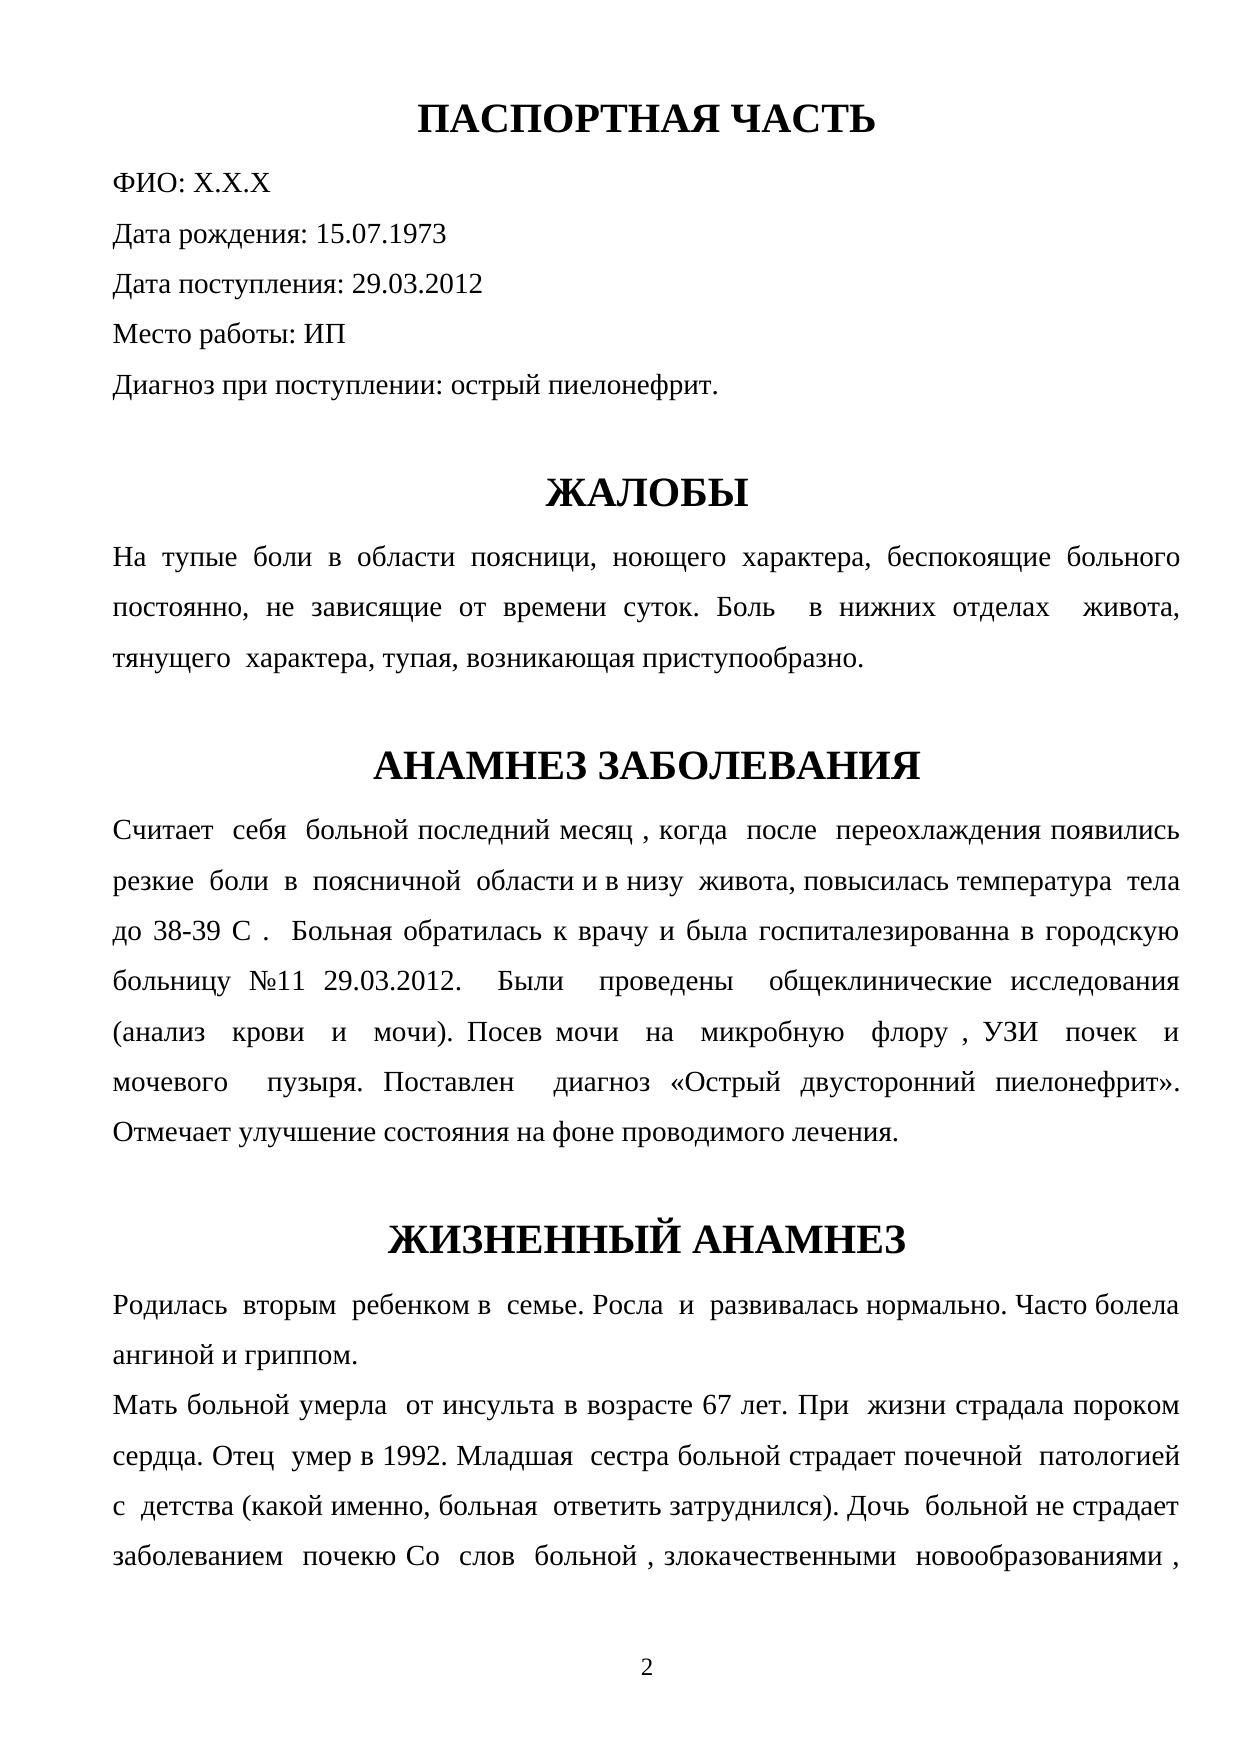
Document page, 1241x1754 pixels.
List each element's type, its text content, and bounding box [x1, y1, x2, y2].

text ЖИЗНЕННЫЙ АНАМНЕЗ [112, 1215, 1181, 1263]
text АНАМНЕЗ ЗАБОЛЕВАНИЯ [112, 741, 1181, 788]
text Диагноз при поступлении: острый пиелонефрит. [112, 367, 1181, 400]
text ЖАЛОБЫ [112, 467, 1181, 515]
text Дата рождения: 15.07.1973 [112, 216, 1181, 249]
text ПАСПОРТНАЯ ЧАСТЬ [112, 94, 1181, 142]
text На тупые боли в области поясници, ноющего характера, беспокоящие больного постоянно, не зависящие от времени суток. Боль в нижних отделах живота, тянущего характера, тупая, возникающая приступообразно. [112, 539, 1181, 673]
text Дата поступления: 29.03.2012 [112, 266, 1181, 300]
text Считает себя больной последний месяц , когда после переохлаждения появились резкие боли в поясничной области и в низу живота, повысилась температура тела до 38-39 С . Больная обратилась к врачу и была госпиталезированна в городскую больницу №11 29.03.2012. Были проведены общеклинические исследования (анализ крови и мочи). Посев мочи на микробную флору , УЗИ почек и мочевого пузыря. Поставлен диагноз «Острый двусторонний пиелонефрит». Отмечает улучшение состояния на фоне проводимого лечения. [112, 812, 1181, 1148]
text Место работы: ИП [112, 316, 1181, 350]
text ФИО: Х.Х.Х [112, 166, 1181, 199]
text Родилась вторым ребенком в семье. Росла и развивалась нормально. Часто болела ангиной и гриппом. [112, 1287, 1181, 1371]
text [112, 1387, 1181, 1572]
